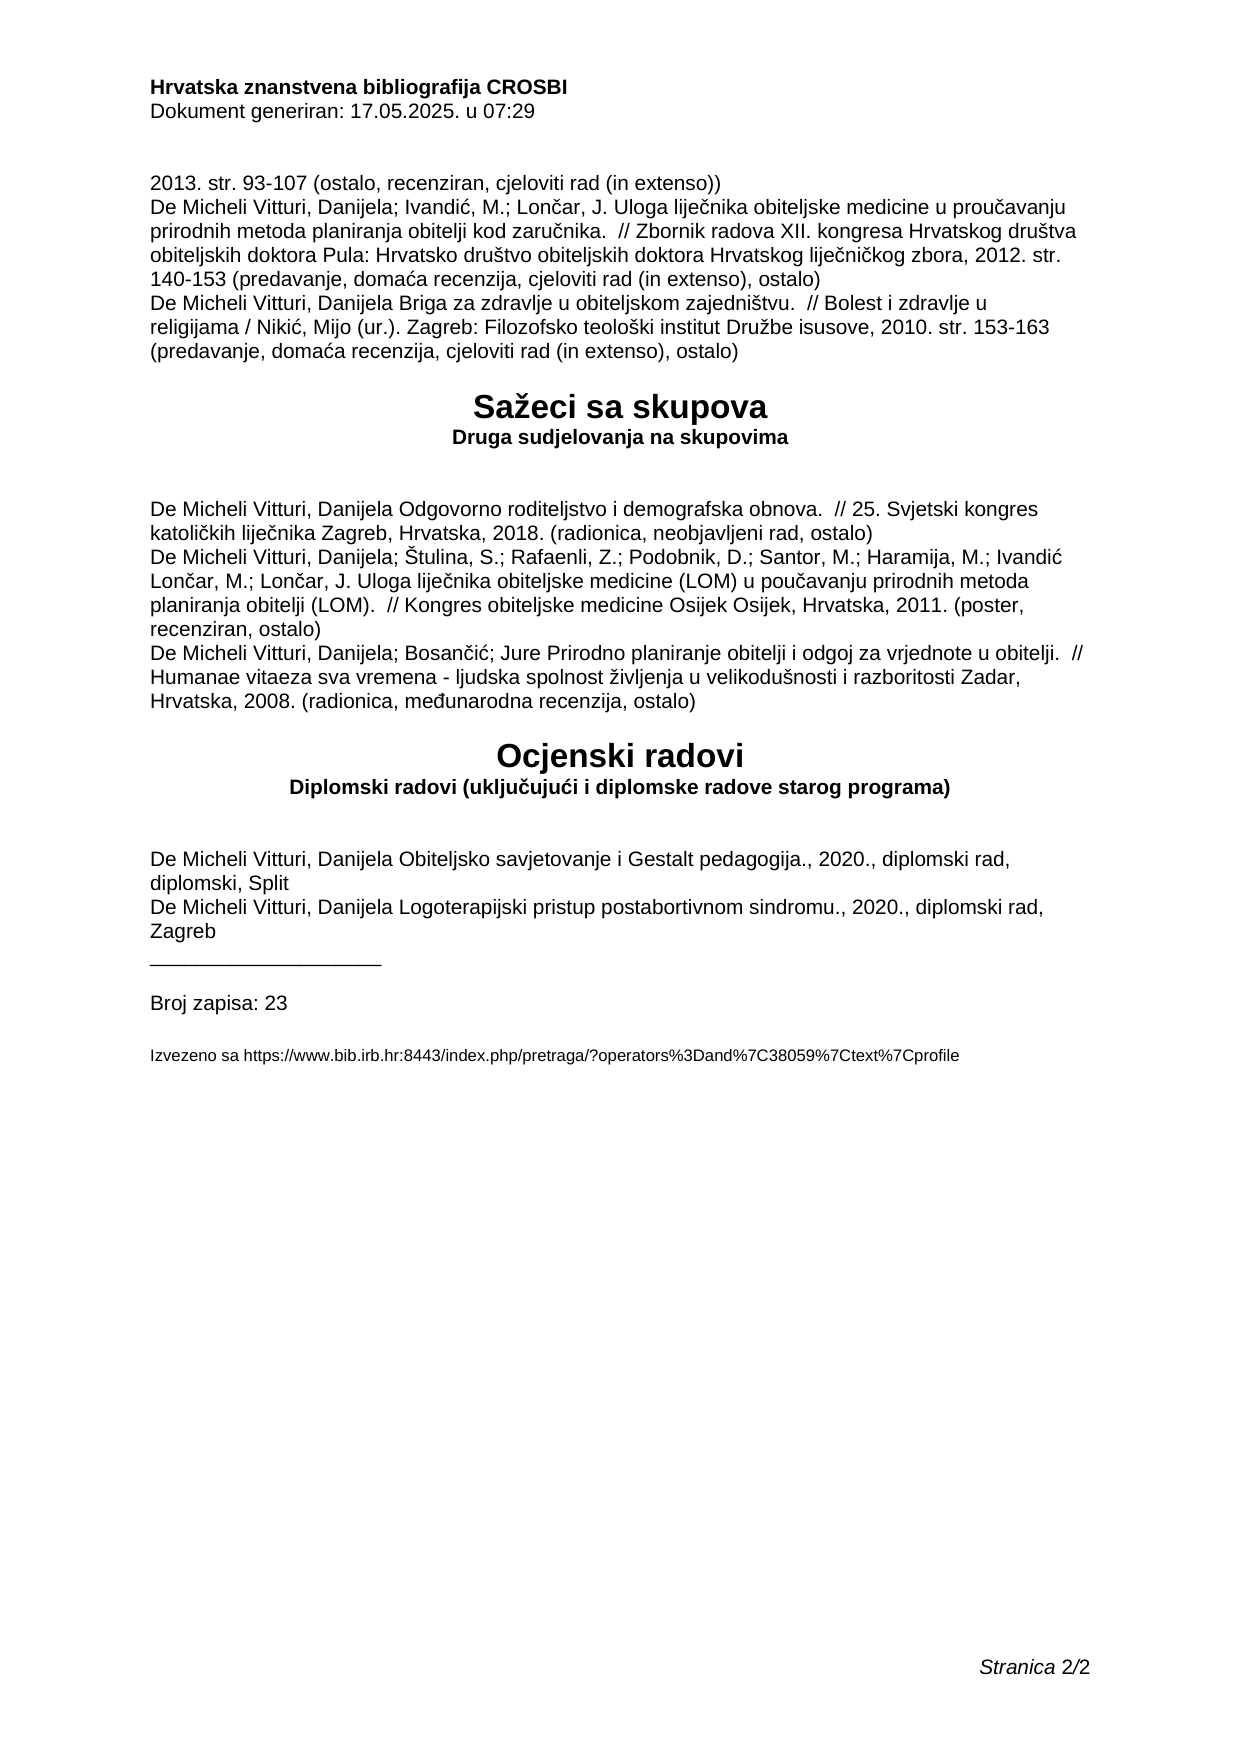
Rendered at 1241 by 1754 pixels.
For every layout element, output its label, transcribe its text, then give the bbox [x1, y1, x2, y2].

subtitle Ocjenski radovi [150, 737, 1090, 775]
subtitle Sažeci sa skupova [150, 387, 1090, 425]
text De Micheli Vitturi, Danijela [150, 895, 1090, 943]
text De Micheli Vitturi, Danijela [150, 497, 1090, 545]
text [150, 195, 1090, 291]
text De Micheli Vitturi, Danijela; Štulina, S.; Rafaenli, Z.; Podobnik, D.; Santor, M.; Haramija, M.; Ivandić Lončar, M.; Lončar, J. [150, 545, 1090, 641]
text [150, 171, 1090, 195]
text De Micheli Vitturi, Danijela [150, 291, 1090, 363]
text De Micheli Vitturi, Danijela [150, 847, 1090, 895]
subtitle Druga sudjelovanja na skupovima [150, 425, 1090, 449]
text Izvezeno sa https://www.bib.irb.hr:8443/index.php/pretraga/?operators%3Dand%7C38059%7Ctext%7Cprofile [150, 1046, 1090, 1065]
text Broj zapisa: 23 [150, 991, 1090, 1014]
text ____________________ [150, 943, 1090, 967]
text De Micheli Vitturi, Danijela; Bosančić; Jure [150, 641, 1090, 713]
subtitle Diplomski radovi (uključujući i diplomske radove starog programa) [150, 775, 1090, 799]
